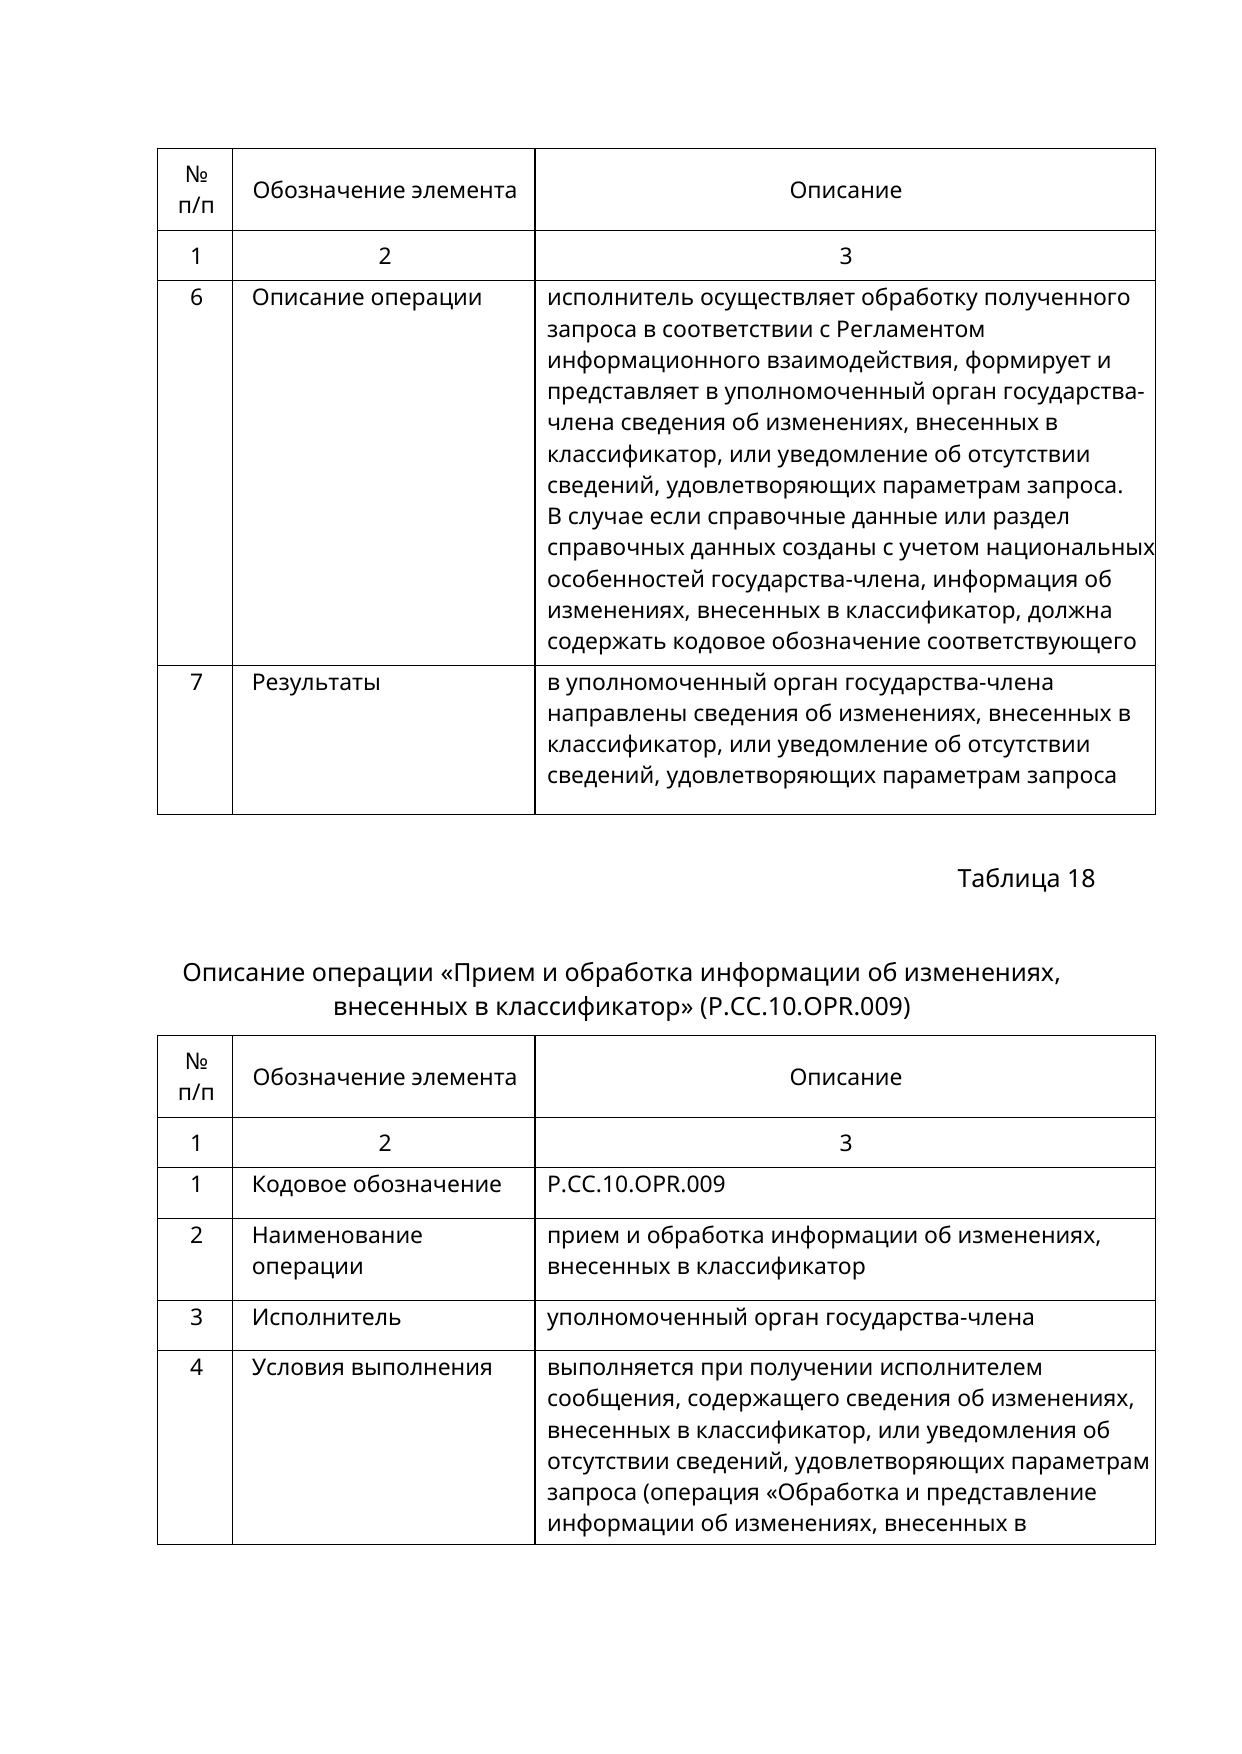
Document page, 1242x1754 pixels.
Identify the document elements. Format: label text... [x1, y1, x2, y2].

table_header Обозначение элемента [233, 1036, 534, 1117]
table_cell в уполномоченный орган государства-члена направлены сведения об изменениях, внесенных в классификатор, или уведомление об отсутствии сведений, удовлетворяющих параметрам запроса [536, 666, 1155, 813]
table_header № п/п [158, 149, 232, 230]
table_cell 6 [158, 281, 232, 664]
table_cell 2 [233, 231, 534, 280]
table_cell прием и обработка информации об изменениях, внесенных в классификатор [536, 1219, 1155, 1299]
table_cell 1 [158, 1168, 232, 1218]
table_cell 4 [158, 1351, 232, 1544]
table_cell Условия выполнения [233, 1351, 534, 1544]
table_cell Наименование операции [233, 1219, 534, 1299]
table_cell 3 [536, 231, 1155, 280]
table_cell 2 [158, 1219, 232, 1299]
table_cell 3 [158, 1301, 232, 1350]
table_cell 1 [158, 231, 232, 280]
table_cell выполняется при получении исполнителем сообщения, содержащего сведения об изменениях, внесенных в классификатор, или уведомления об отсутствии сведений, удовлетворяющих параметрам запроса (операция «Обработка и представление информации об изменениях, внесенных в классификатор» (P.CC.10.OPR.008)) [536, 1351, 1155, 1544]
table_cell Результаты [233, 666, 534, 813]
table_cell 1 [158, 1118, 232, 1167]
table_header Описание [536, 1036, 1155, 1117]
table_cell Кодовое обозначение [233, 1168, 534, 1218]
table_cell 7 [158, 666, 232, 813]
table_header Описание [536, 149, 1155, 230]
table_cell P.CC.10.OPR.009 [536, 1168, 1155, 1218]
table_cell Описание операции [233, 281, 534, 664]
table_cell исполнитель осуществляет обработку полученного запроса в соответствии с Регламентом информационного взаимодействия, формирует и представляет в уполномоченный орган государства-члена сведения об изменениях, внесенных в классификатор, или уведомление об отсутствии сведений, удовлетворяющих параметрам запроса. В случае если справочные данные или раздел справочных данных созданы с учетом национальных особенностей государства-члена, информация об изменениях, внесенных в классификатор, должна содержать кодовое обозначение соответствующего государства-члена [536, 281, 1155, 664]
text Таблица 18 [148, 861, 1096, 895]
table_cell 2 [233, 1118, 534, 1167]
table_header Обозначение элемента [233, 149, 534, 230]
table_cell 3 [536, 1118, 1155, 1167]
table_cell уполномоченный орган государства-члена [536, 1301, 1155, 1350]
table_cell Исполнитель [233, 1301, 534, 1350]
table_header № п/п [158, 1036, 232, 1117]
text Описание операции «Прием и обработка информации об изменениях, внесенных в классификатор» (P.CC.10.OPR.009) [148, 954, 1096, 1022]
